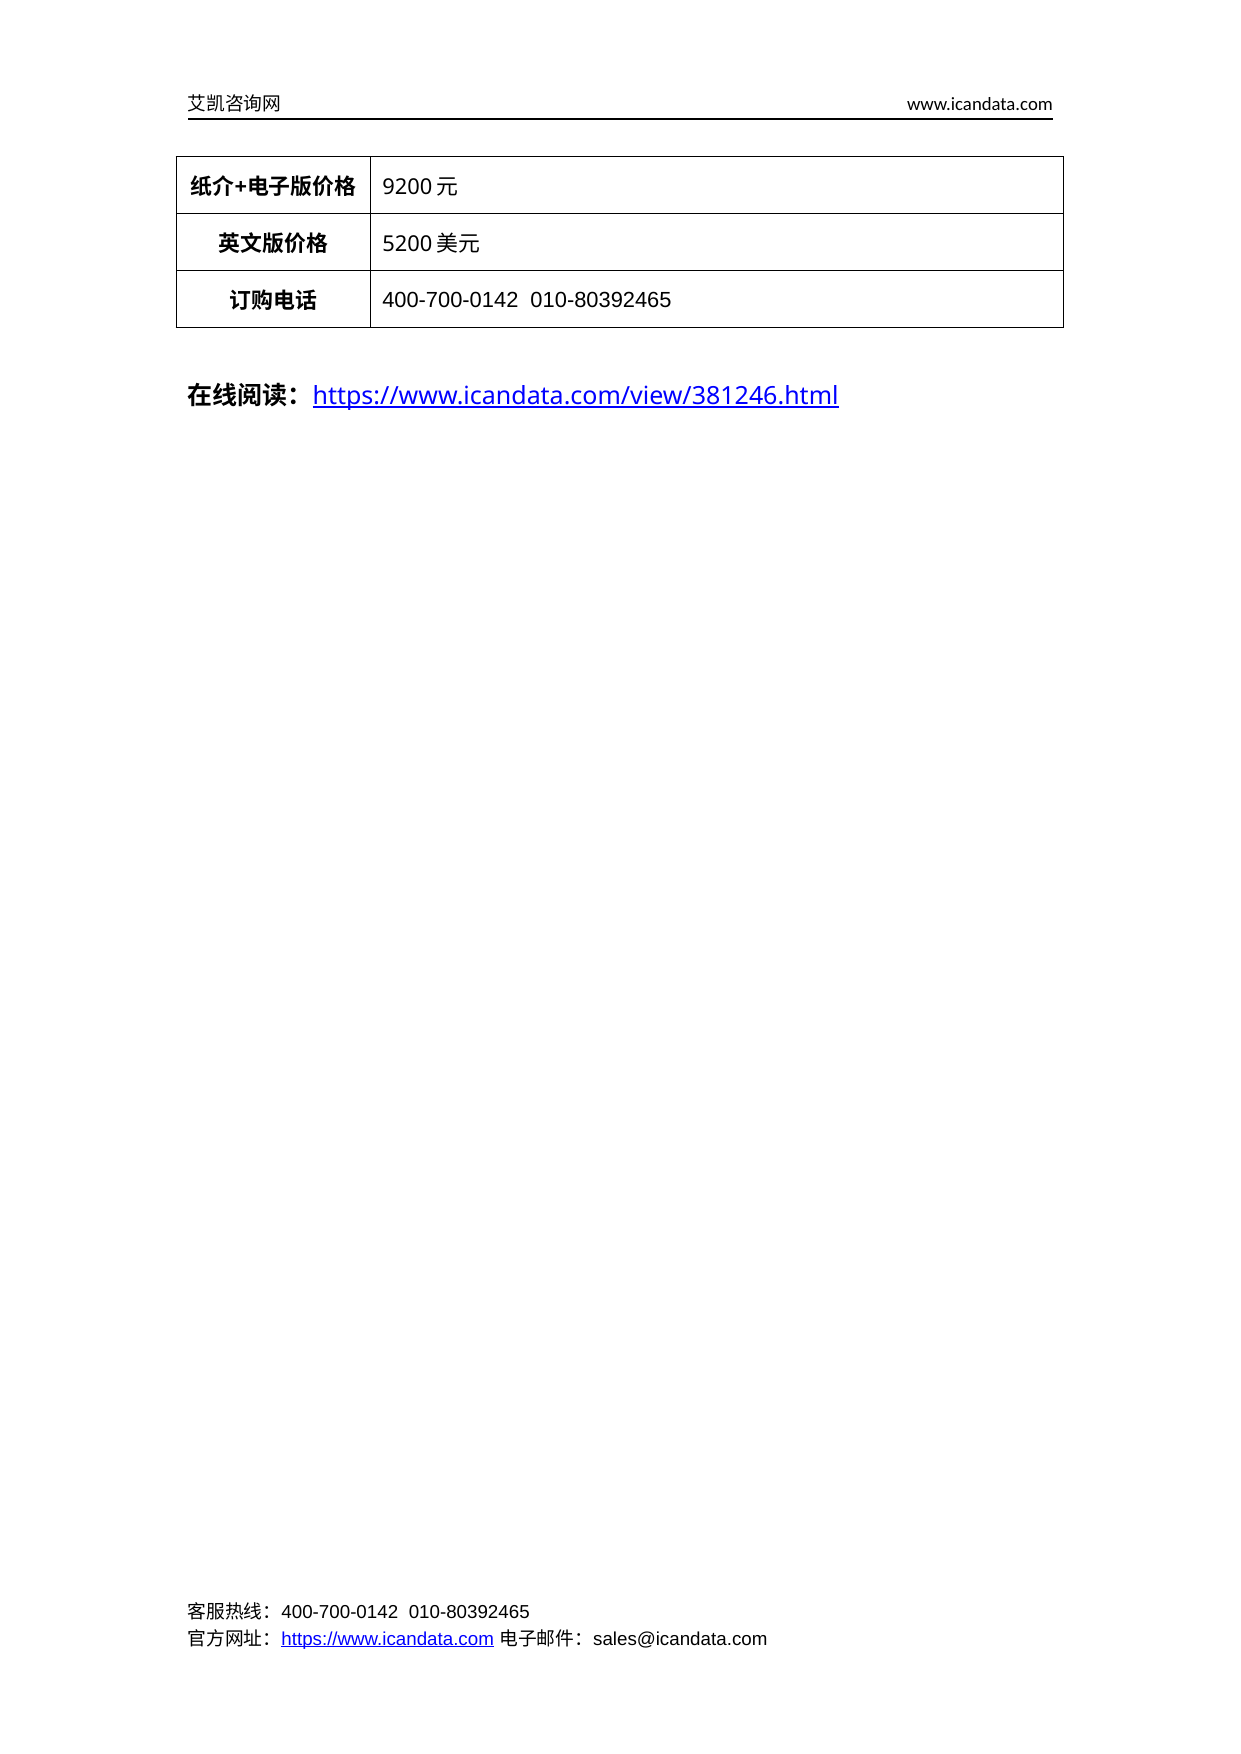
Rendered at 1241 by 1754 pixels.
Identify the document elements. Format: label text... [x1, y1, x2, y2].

text 在线阅读：https://www.icandata.com/view/381246.html [187, 361, 1053, 426]
table_cell 5200美元 [371, 214, 1063, 270]
table_cell 英文版价格 [177, 214, 370, 270]
table_cell 400-700-0142 010-80392465 [371, 271, 1063, 327]
table_cell 纸介+电子版价格 [177, 157, 370, 213]
table_cell 订购电话 [177, 271, 370, 327]
table_cell 9200元 [371, 157, 1063, 213]
